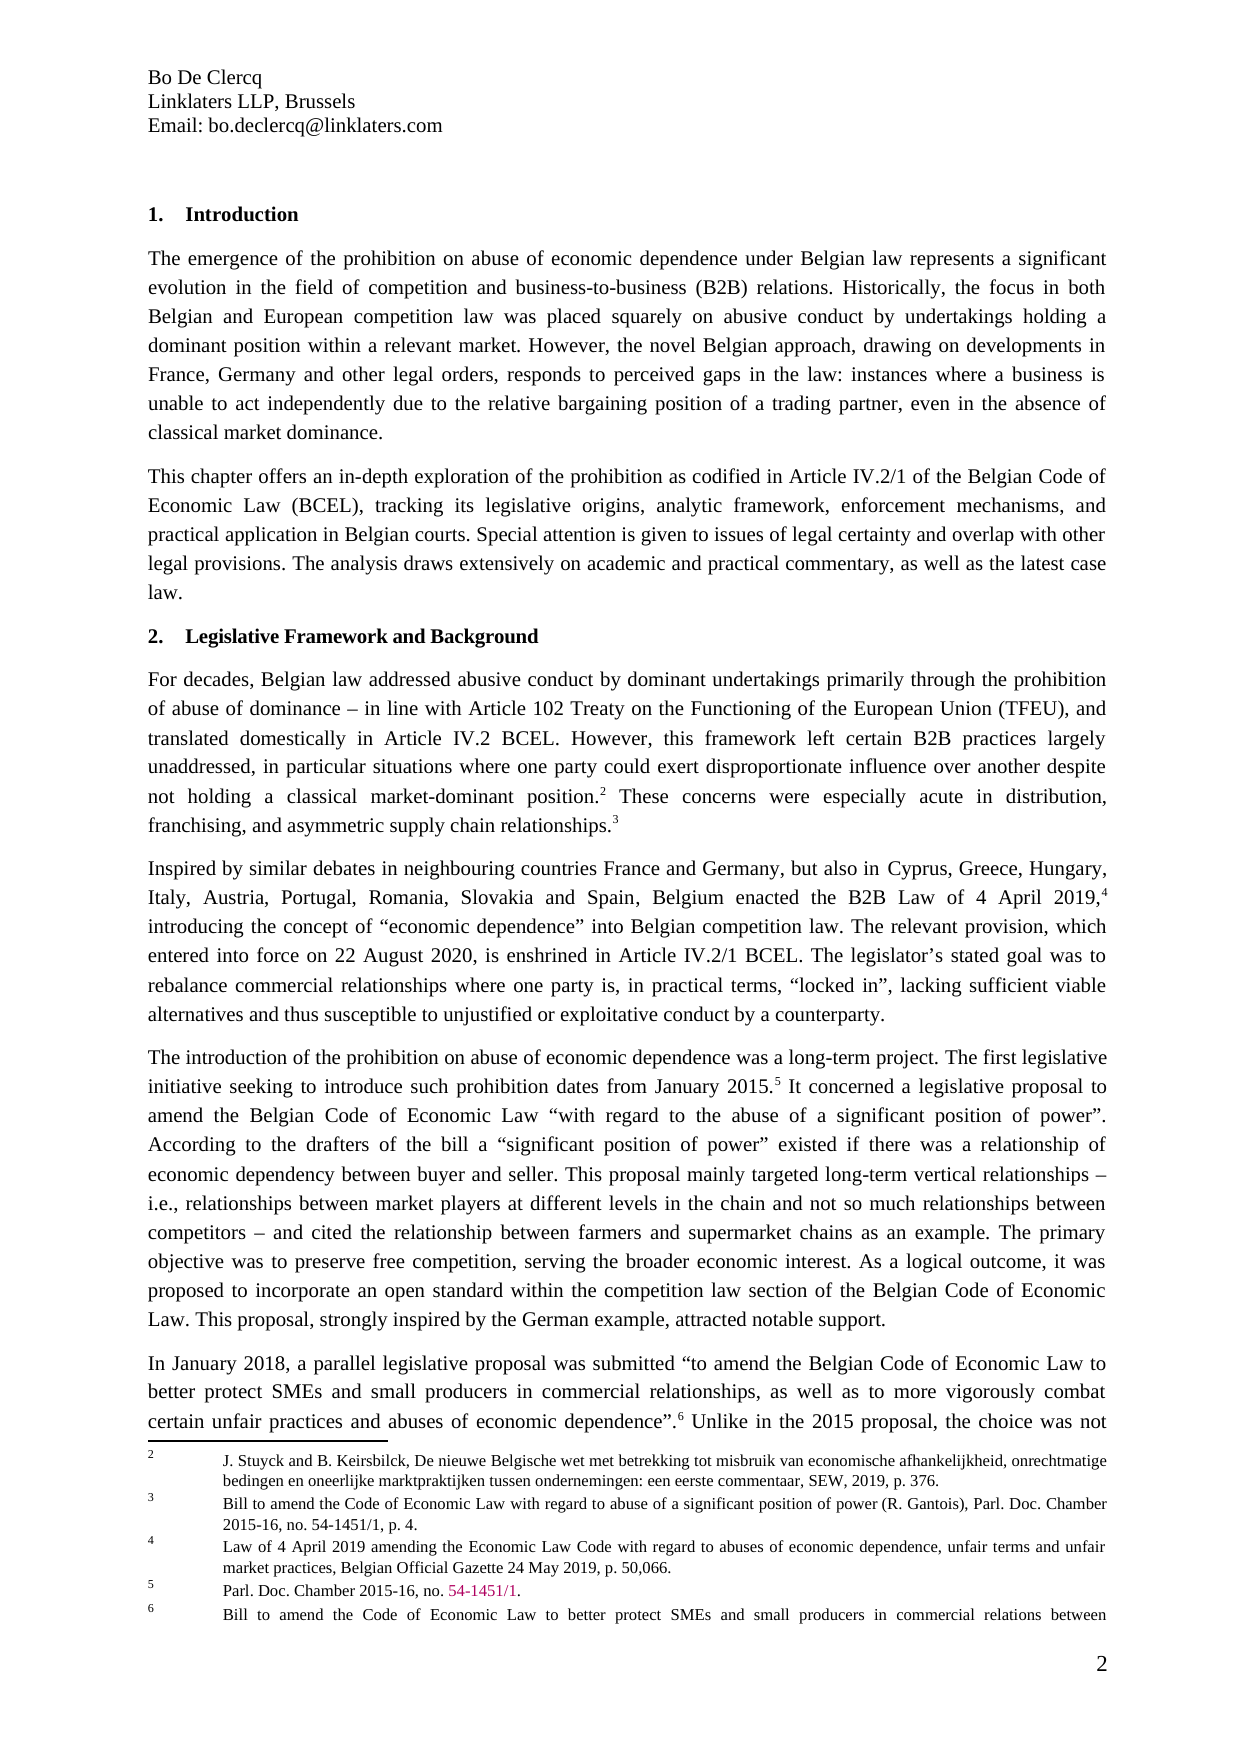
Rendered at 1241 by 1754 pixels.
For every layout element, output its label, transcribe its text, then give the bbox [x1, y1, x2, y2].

text The introduction of the prohibition on abuse of economic dependence was a long-term project. The first legislative initiative seeking to introduce such prohibition dates from January 2015. It concerned a legislative proposal to amend the Belgian Code of Economic Law “with regard to the abuse of a significant position of power”. According to the drafters of the bill a “significant position of power” existed if there was a relationship of economic dependency between buyer and seller. This proposal mainly targeted long-term vertical relationships – i.e., relationships between market players at different levels in the chain and not so much relationships between competitors – and cited the relationship between farmers and supermarket chains as an example. The primary objective was to preserve free competition, serving the broader economic interest. As a logical outcome, it was proposed to incorporate an open standard within the competition law section of the Belgian Code of Economic Law. This proposal, strongly inspired by the German example, attracted notable support. [148, 1045, 1107, 1331]
text This chapter offers an in-depth exploration of the prohibition as codified in Article IV.2/1 of the Belgian Code of Economic Law (BCEL), tracking its legislative origins, analytic framework, enforcement mechanisms, and practical application in Belgian courts. Special attention is given to issues of legal certainty and overlap with other legal provisions. The analysis draws extensively on academic and practical commentary, as well as the latest case law. [148, 464, 1107, 604]
subtitle Introduction [148, 202, 1107, 226]
subtitle Legislative Framework and Background [148, 624, 1107, 648]
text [148, 1350, 1107, 1433]
text For decades, Belgian law addressed abusive conduct by dominant undertakings primarily through the prohibition of abuse of dominance – in line with Article 102 Treaty on the Functioning of the European Union (TFEU), and translated domestically in Article IV.2 BCEL. However, this framework left certain B2B practices largely unaddressed, in particular situations where one party could exert disproportionate influence over another despite not holding a classical market-dominant position. These concerns were especially acute in distribution, franchising, and asymmetric supply chain relationships. [148, 667, 1107, 837]
text The emergence of the prohibition on abuse of economic dependence under Belgian law represents a significant evolution in the field of competition and business-to-business (B2B) relations. Historically, the focus in both Belgian and European competition law was placed squarely on abusive conduct by undertakings holding a dominant position within a relevant market. However, the novel Belgian approach, drawing on developments in France, Germany and other legal orders, responds to perceived gaps in the law: instances where a business is unable to act independently due to the relative bargaining position of a trading partner, even in the absence of classical market dominance. [148, 246, 1107, 444]
text Inspired by similar debates in neighbouring countries France and Germany, but also in Cyprus, Greece, Hungary, Italy, Austria, Portugal, Romania, Slovakia and Spain, Belgium enacted the B2B Law of 4 April 2019, introducing the concept of “economic dependence” into Belgian competition law. The relevant provision, which entered into force on 22 August 2020, is enshrined in Article IV.2/1 BCEL. The legislator’s stated goal was to rebalance commercial relationships where one party is, in practical terms, “locked in”, lacking sufficient viable alternatives and thus susceptible to unjustified or exploitative conduct by a counterparty. [148, 856, 1107, 1026]
